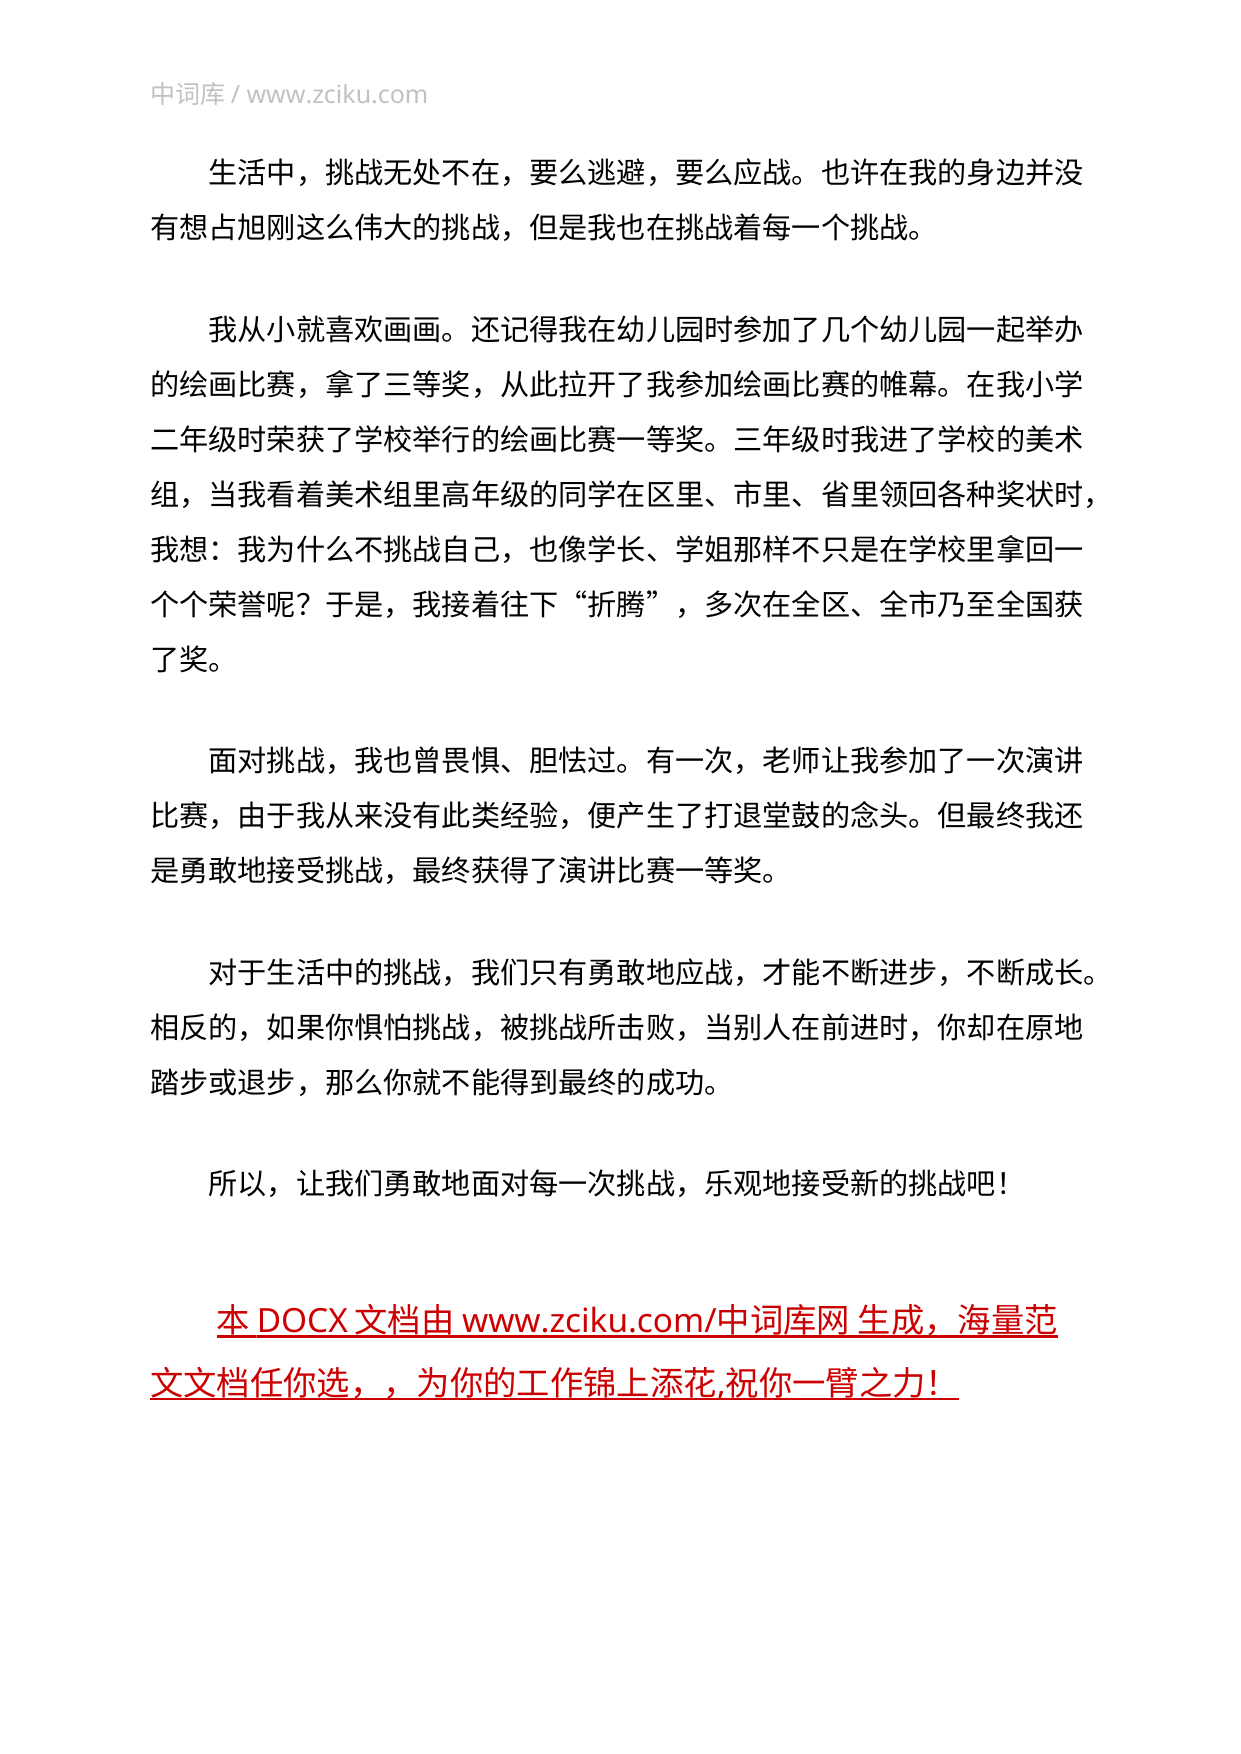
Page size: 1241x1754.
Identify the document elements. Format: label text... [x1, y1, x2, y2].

text 对于生活中的挑战，我们只有勇敢地应战，才能不断进步，不断成长。相反的，如果你惧怕挑战，被挑战所击败，当别人在前进时，你却在原地踏步或退步，那么你就不能得到最终的成功。 [150, 949, 1090, 1101]
text 本DOCX文档由 www.zciku.com/中词库网 生成，海量范文文档任你选，，为你的工作锦上添花,祝你一臂之力！ [150, 1294, 1090, 1405]
text 所以，让我们勇敢地面对每一次挑战，乐观地接受新的挑战吧！ [150, 1161, 1090, 1203]
text 我从小就喜欢画画。还记得我在幼儿园时参加了几个幼儿园一起举办的绘画比赛，拿了三等奖，从此拉开了我参加绘画比赛的帷幕。在我小学二年级时荣获了学校举行的绘画比赛一等奖。三年级时我进了学校的美术组，当我看着美术组里高年级的同学在区里、市里、省里领回各种奖状时，我想：我为什么不挑战自己，也像学长、学姐那样不只是在学校里拿回一个个荣誉呢？于是，我接着往下“折腾”，多次在全区、全市乃至全国获了奖。 [150, 307, 1090, 678]
text 面对挑战，我也曾畏惧、胆怯过。有一次，老师让我参加了一次演讲比赛，由于我从来没有此类经验，便产生了打退堂鼓的念头。但最终我还是勇敢地接受挑战，最终获得了演讲比赛一等奖。 [150, 738, 1090, 890]
text 生活中，挑战无处不在，要么逃避，要么应战。也许在我的身边并没有想占旭刚这么伟大的挑战，但是我也在挑战着每一个挑战。 [150, 150, 1090, 247]
